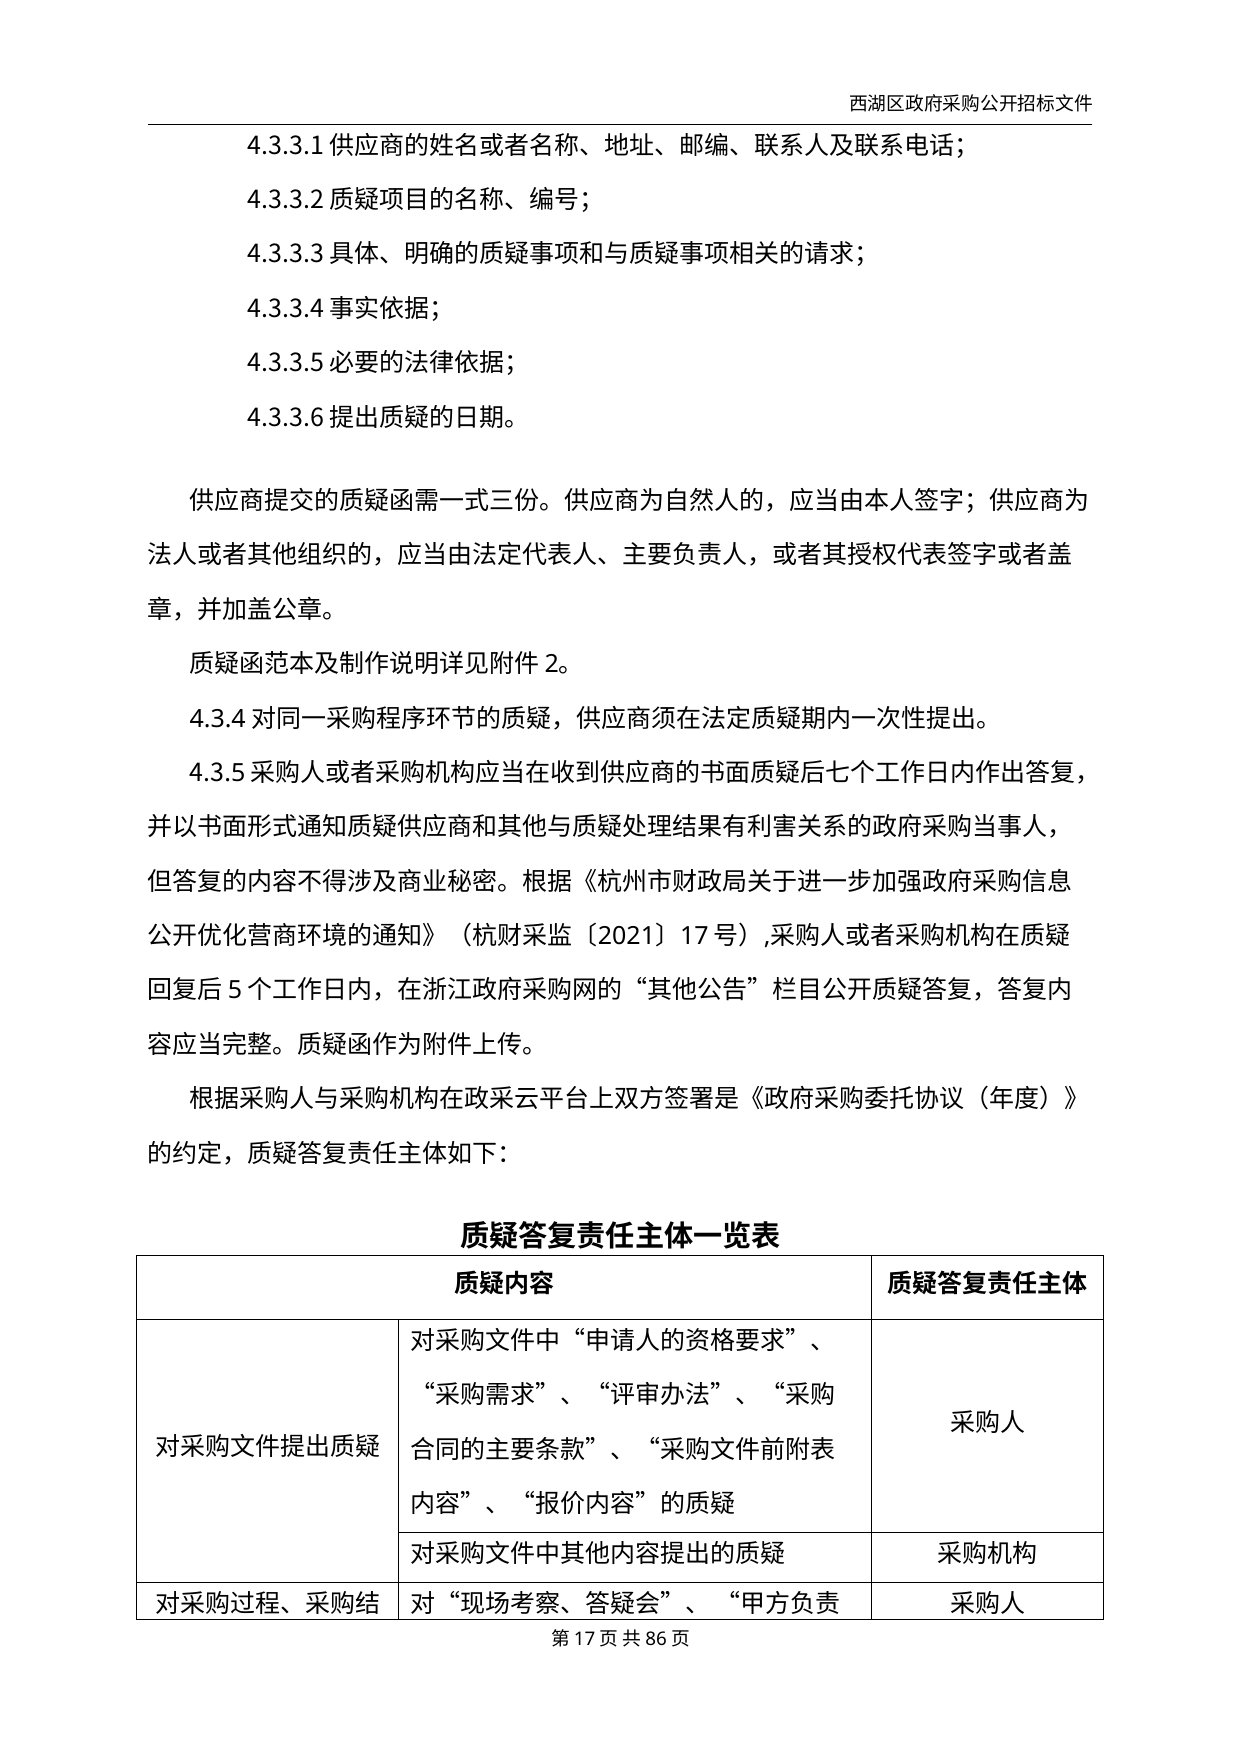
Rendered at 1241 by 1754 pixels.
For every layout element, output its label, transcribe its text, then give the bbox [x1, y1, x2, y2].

table_cell 采购人 [872, 1583, 1103, 1619]
text 4.3.5采购人或者采购机构应当在收到供应商的书面质疑后七个工作日内作出答复，并以书面形式通知质疑供应商和其他与质疑处理结果有利害关系的政府采购当事人，但答复的内容不得涉及商业秘密。根据《杭州市财政局关于进一步加强政府采购信息公开优化营商环境的通知》（杭财采监〔2021〕17号）,采购人或者采购机构在质疑回复后5个工作日内，在浙江政府采购网的“其他公告”栏目公开质疑答复，答复内容应当完整。质疑函作为附件上传。 [148, 752, 1092, 1061]
table_header 质疑内容 [137, 1256, 871, 1319]
text 4.3.4对同一采购程序环节的质疑，供应商须在法定质疑期内一次性提出。 [148, 698, 1092, 734]
text 4.3.3.4事实依据； [148, 288, 1092, 324]
table_cell 对采购过程、采购结果提出质疑 [137, 1583, 398, 1619]
text 4.3.3.5必要的法律依据； [148, 343, 1092, 379]
text 4.3.3.1供应商的姓名或者名称、地址、邮编、联系人及联系电话； [148, 125, 1092, 161]
table_cell 对采购文件中“申请人的资格要求”、“采购需求”、“评审办法”、“采购合同的主要条款”、“采购文件前附表内容”、“报价内容”的质疑 [399, 1320, 871, 1532]
text 根据采购人与采购机构在政采云平台上双方签署是《政府采购委托协议（年度）》的约定，质疑答复责任主体如下： [148, 1079, 1092, 1169]
text 供应商提交的质疑函需一式三份。供应商为自然人的，应当由本人签字；供应商为法人或者其他组织的，应当由法定代表人、主要负责人，或者其授权代表签字或者盖章，并加盖公章。 [148, 481, 1092, 626]
text 4.3.3.3具体、明确的质疑事项和与质疑事项相关的请求； [148, 234, 1092, 270]
table_cell 对采购文件提出质疑 [137, 1320, 398, 1582]
table_cell 对采购文件中其他内容提出的质疑 [399, 1533, 871, 1582]
table_cell 采购人 [872, 1320, 1103, 1532]
text 质疑答复责任主体一览表 [148, 1212, 1092, 1255]
text 质疑函范本及制作说明详见附件2。 [148, 644, 1092, 680]
text 4.3.3.6提出质疑的日期。 [148, 397, 1092, 433]
table_cell 采购机构 [872, 1533, 1103, 1582]
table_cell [399, 1583, 871, 1619]
table_header 质疑答复责任主体 [872, 1256, 1103, 1319]
text 4.3.3.2质疑项目的名称、编号； [148, 179, 1092, 216]
